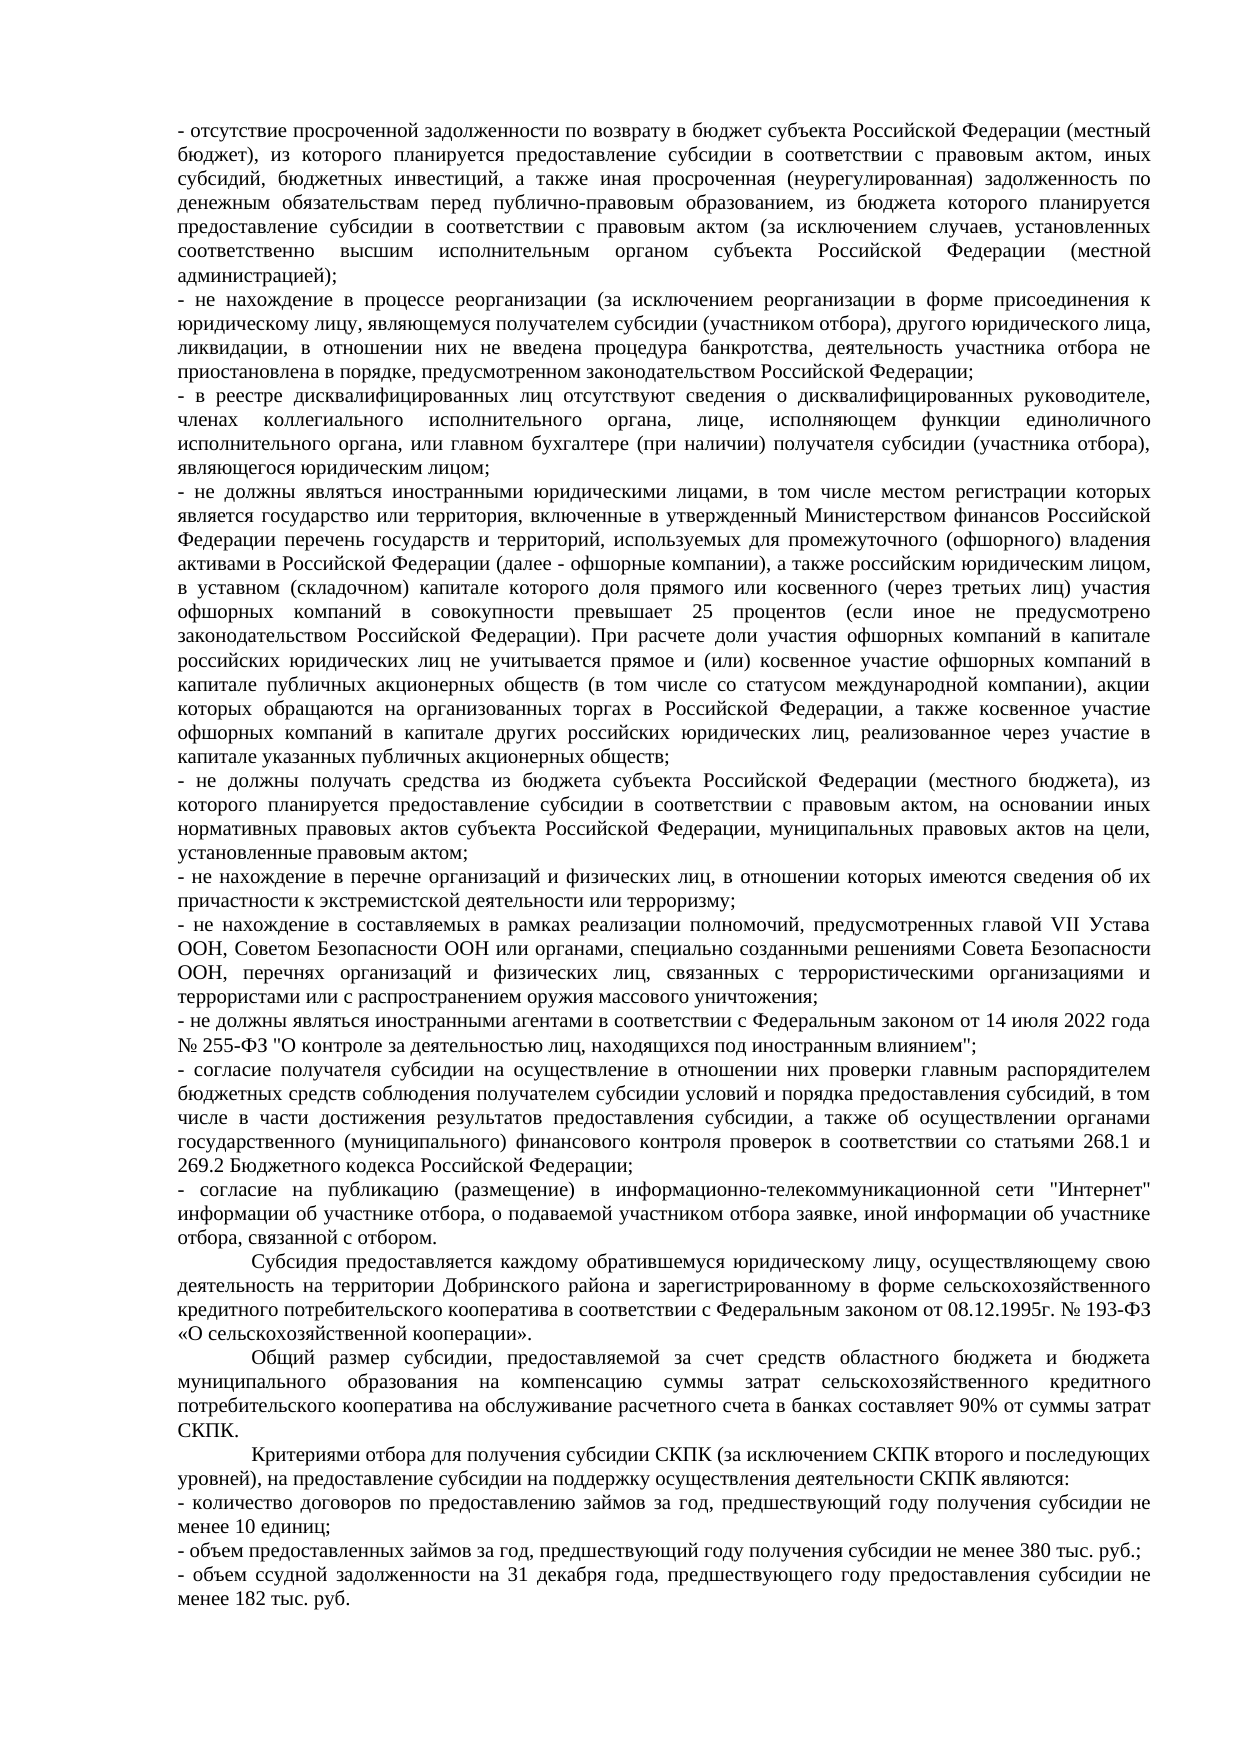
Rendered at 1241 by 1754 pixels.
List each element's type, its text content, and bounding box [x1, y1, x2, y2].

text - не должны являться иностранными агентами в соответствии с Федеральным законом от 14 июля 2022 года № 255-ФЗ "О контроле за деятельностью лиц, находящихся под иностранным влиянием"; [177, 1008, 1152, 1057]
text - количество договоров по предоставлению займов за год, предшествующий году получения субсидии не менее 10 единиц; [177, 1490, 1152, 1538]
text - согласие получателя субсидии на осуществление в отношении них проверки главным распорядителем бюджетных средств соблюдения получателем субсидии условий и порядка предоставления субсидий, в том числе в части достижения результатов предоставления субсидии, а также об осуществлении органами государственного (муниципального) финансового контроля проверок в соответствии со статьями 268.1 и 269.2 Бюджетного кодекса Российской Федерации; [177, 1057, 1152, 1177]
text - объем предоставленных займов за год, предшествующий году получения субсидии не менее 380 тыс. руб.; [177, 1538, 1152, 1562]
text - не должны являться иностранными юридическими лицами, в том числе местом регистрации которых является государство или территория, включенные в утвержденный Министерством финансов Российской Федерации перечень государств и территорий, используемых для промежуточного (офшорного) владения активами в Российской Федерации (далее - офшорные компании), а также российским юридическим лицом, в уставном (складочном) капитале которого доля прямого или косвенного (через третьих лиц) участия офшорных компаний в совокупности превышает 25 процентов (если иное не предусмотрено законодательством Российской Федерации). При расчете доли участия офшорных компаний в капитале российских юридических лиц не учитывается прямое и (или) косвенное участие офшорных компаний в капитале публичных акционерных обществ (в том числе со статусом международной компании), акции которых обращаются на организованных торгах в Российской Федерации, а также косвенное участие офшорных компаний в капитале других российских юридических лиц, реализованное через участие в капитале указанных публичных акционерных обществ; [177, 479, 1152, 768]
text - не нахождение в составляемых в рамках реализации полномочий, предусмотренных главой VII Устава ООН, Советом Безопасности ООН или органами, специально созданными решениями Совета Безопасности ООН, перечнях организаций и физических лиц, связанных с террористическими организациями и террористами или с распространением оружия массового уничтожения; [177, 912, 1152, 1008]
text - объем ссудной задолженности на 31 декабря года, предшествующего году предоставления субсидии не менее 182 тыс. руб. [177, 1562, 1152, 1610]
text - согласие на публикацию (размещение) в информационно-телекоммуникационной сети "Интернет" информации об участнике отбора, о подаваемой участником отбора заявке, иной информации об участнике отбора, связанной с отбором. [177, 1177, 1152, 1249]
text - не должны получать средства из бюджета субъекта Российской Федерации (местного бюджета), из которого планируется предоставление субсидии в соответствии с правовым актом, на основании иных нормативных правовых актов субъекта Российской Федерации, муниципальных правовых актов на цели, установленные правовым актом; [177, 768, 1152, 864]
text - в реестре дисквалифицированных лиц отсутствуют сведения о дисквалифицированных руководителе, членах коллегиального исполнительного органа, лице, исполняющем функции единоличного исполнительного органа, или главном бухгалтере (при наличии) получателя субсидии (участника отбора), являющегося юридическим лицом; [177, 383, 1152, 479]
text Критериями отбора для получения субсидии СКПК (за исключением СКПК второго и последующих уровней), на предоставление субсидии на поддержку осуществления деятельности СКПК являются: [177, 1442, 1152, 1490]
text - не нахождение в процессе реорганизации (за исключением реорганизации в форме присоединения к юридическому лицу, являющемуся получателем субсидии (участником отбора), другого юридического лица, ликвидации, в отношении них не введена процедура банкротства, деятельность участника отбора не приостановлена в порядке, предусмотренном законодательством Российской Федерации; [177, 287, 1152, 383]
text - не нахождение в перечне организаций и физических лиц, в отношении которых имеются сведения об их причастности к экстремистской деятельности или терроризму; [177, 864, 1152, 912]
text Субсидия предоставляется каждому обратившемуся юридическому лицу, осуществляющему свою деятельность на территории Добринского района и зарегистрированному в форме сельскохозяйственного кредитного потребительского кооператива в соответствии с Федеральным законом от 08.12.1995г. № 193-ФЗ «О сельскохозяйственной кооперации». [177, 1249, 1152, 1345]
text - отсутствие просроченной задолженности по возврату в бюджет субъекта Российской Федерации (местный бюджет), из которого планируется предоставление субсидии в соответствии с правовым актом, иных субсидий, бюджетных инвестиций, а также иная просроченная (неурегулированная) задолженность по денежным обязательствам перед публично-правовым образованием, из бюджета которого планируется предоставление субсидии в соответствии с правовым актом (за исключением случаев, установленных соответственно высшим исполнительным органом субъекта Российской Федерации (местной администрацией); [177, 118, 1152, 287]
text Общий размер субсидии, предоставляемой за счет средств областного бюджета и бюджета муниципального образования на компенсацию суммы затрат сельскохозяйственного кредитного потребительского кооператива на обслуживание расчетного счета в банках составляет 90% от суммы затрат СКПК. [177, 1345, 1152, 1442]
